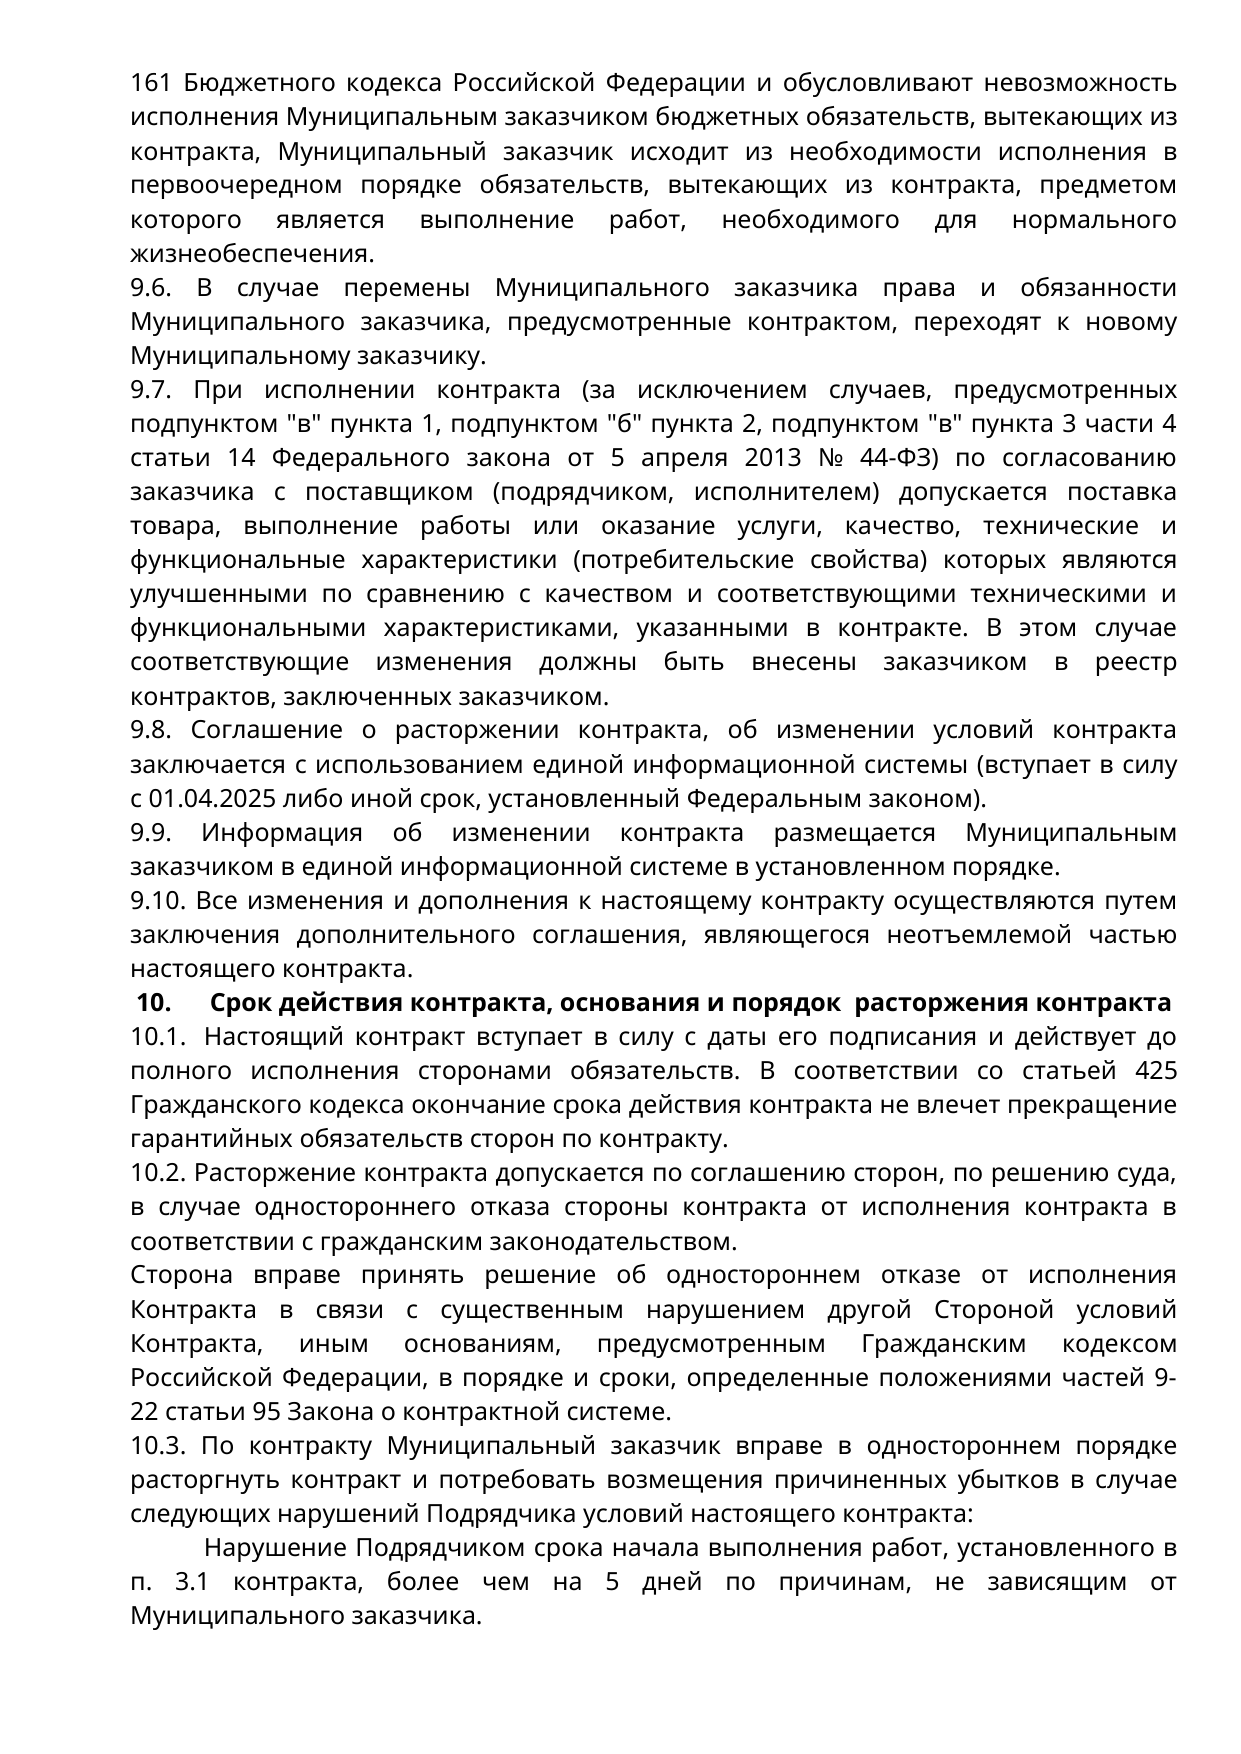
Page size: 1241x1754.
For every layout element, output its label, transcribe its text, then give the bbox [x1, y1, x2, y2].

text 9.6. В случае перемены Муниципального заказчика права и обязанности Муниципального заказчика, предусмотренные контрактом, переходят к новому Муниципальному заказчику. [130, 269, 1178, 372]
list Сторона вправе принять решение об одностороннем отказе от исполнения Контракта в связи с существенным нарушением другой Стороной условий Контракта, иным основаниям, предусмотренным Гражданским кодексом Российской Федерации, в порядке и сроки, определенные положениями частей 9-22 статьи 95 Закона о контрактной системе. [130, 1257, 1178, 1427]
list 10.2. Расторжение контракта допускается по соглашению сторон, по решению суда, в случае одностороннего отказа стороны контракта от исполнения контракта в соответствии с гражданским законодательством. [130, 1155, 1178, 1257]
text 9.8. Соглашение о расторжении контракта, об изменении условий контракта заключается с использованием единой информационной системы (вступает в силу с 01.04.2025 либо иной срок, установленный Федеральным законом). [130, 712, 1178, 814]
list 10.3. По контракту Муниципальный заказчик вправе в одностороннем порядке расторгнуть контракт и потребовать возмещения причиненных убытков в случае следующих нарушений Подрядчика условий настоящего контракта: [130, 1427, 1178, 1530]
list Нарушение Подрядчиком срока начала выполнения работ, установленного в п. 3.1 контракта, более чем на 5 дней по причинам, не зависящим от Муниципального заказчика. [130, 1530, 1178, 1632]
text 9.10. Все изменения и дополнения к настоящему контракту осуществляются путем заключения дополнительного соглашения, являющегося неотъемлемой частью настоящего контракта. [130, 882, 1178, 985]
list Настоящий контракт вступает в силу с даты его подписания и действует до полного исполнения сторонами обязательств. В соответствии со статьей 425 Гражданского кодекса окончание срока действия контракта не влечет прекращение гарантийных обязательств сторон по контракту. [130, 1019, 1178, 1155]
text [130, 65, 1178, 269]
list Срок действия контракта, основания и порядок расторжения контракта [130, 985, 1178, 1019]
text 9.7. При исполнении контракта (за исключением случаев, предусмотренных подпунктом "в" пункта 1, подпунктом "б" пункта 2, подпунктом "в" пункта 3 части 4 статьи 14 Федерального закона от 5 апреля 2013 № 44-ФЗ) по согласованию заказчика с поставщиком (подрядчиком, исполнителем) допускается поставка товара, выполнение работы или оказание услуги, качество, технические и функциональные характеристики (потребительские свойства) которых являются улучшенными по сравнению с качеством и соответствующими техническими и функциональными характеристиками, указанными в контракте. В этом случае соответствующие изменения должны быть внесены заказчиком в реестр контрактов, заключенных заказчиком. [130, 372, 1178, 712]
text 9.9. Информация об изменении контракта размещается Муниципальным заказчиком в единой информационной системе в установленном порядке. [130, 814, 1178, 882]
